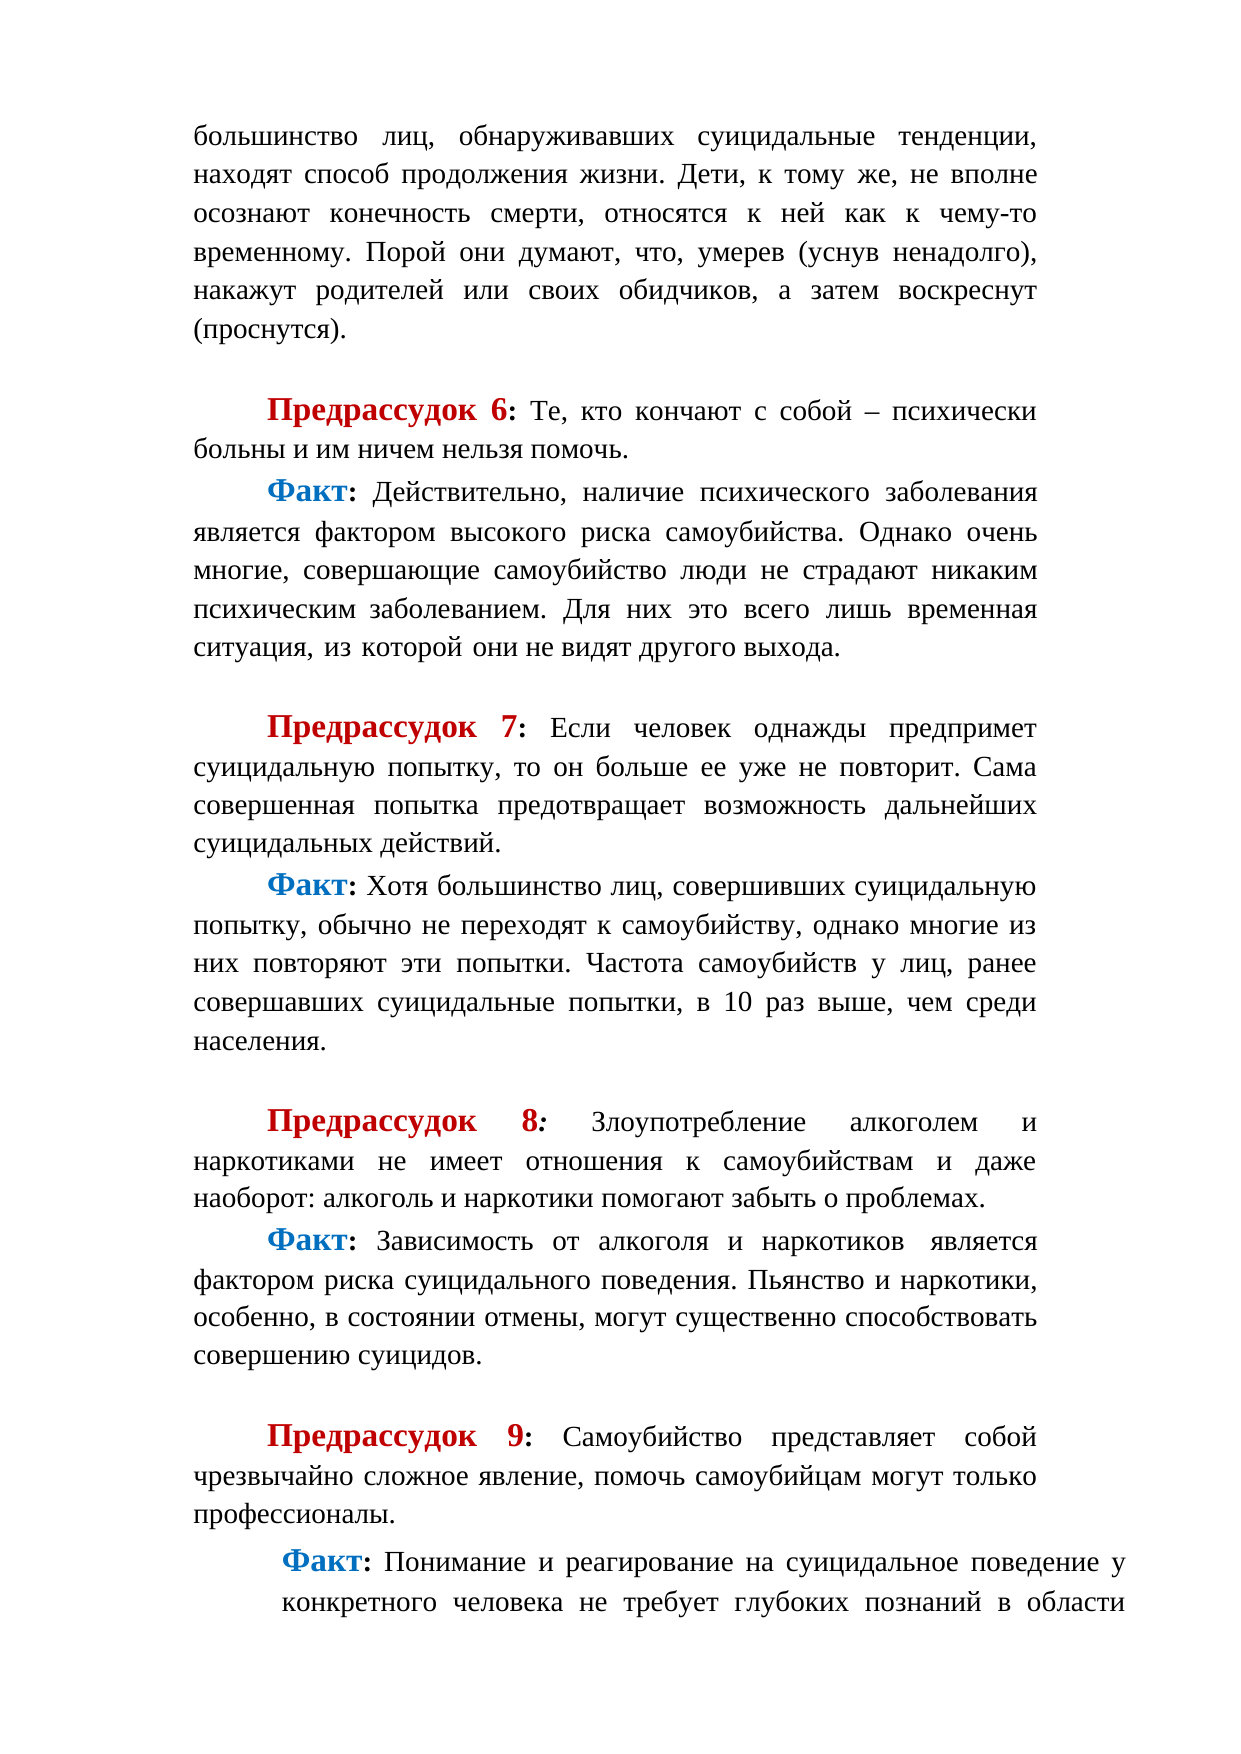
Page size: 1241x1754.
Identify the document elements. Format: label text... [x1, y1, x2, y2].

text Факт: Хотя большинство лиц, совершивших суицидальную попытку, обычно не переходят к самоубийству, однако многие из них повторяют эти попытки. Частота самоубийств у лиц, ранее совершавших суицидальные попытки, в 10 раз выше, чем среди населения. [193, 864, 1037, 1056]
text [282, 1541, 1126, 1617]
text Факт: Действительно, наличие психического заболевания является фактором высокого риска самоубийства. Однако очень многие, совершающие самоубийство люди не страдают никаким психическим заболеванием. Для них это всего лишь временная ситуация, из которой они не видят другого выхода. [193, 470, 1038, 663]
text Предрассудок 9: Самоубийство представляет собой чрезвычайно сложное явление, помочь самоубийцам могут только профессионалы. [193, 1415, 1037, 1529]
text Предрассудок 7: Если человек однажды предпримет суицидальную попытку, то он больше ее уже не повторит. Сама совершенная попытка предотвращает возможность дальнейших суицидальных действий. [193, 707, 1037, 858]
text Предрассудок 6: Те, кто кончают с собой – психически больны и им ничем нельзя помочь. [193, 389, 1037, 465]
text Факт: Зависимость от алкоголя и наркотиков является фактором риска суицидального поведения. Пьянство и наркотики, особенно, в состоянии отмены, могут существенно способствовать совершению суицидов. [193, 1219, 1038, 1371]
text Предрассудок 8: Злоупотребление алкоголем и наркотиками не имеет отношения к самоубийствам и даже наоборот: алкоголь и наркотики помогают забыть о проблемах. [193, 1100, 1037, 1214]
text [193, 118, 1038, 344]
